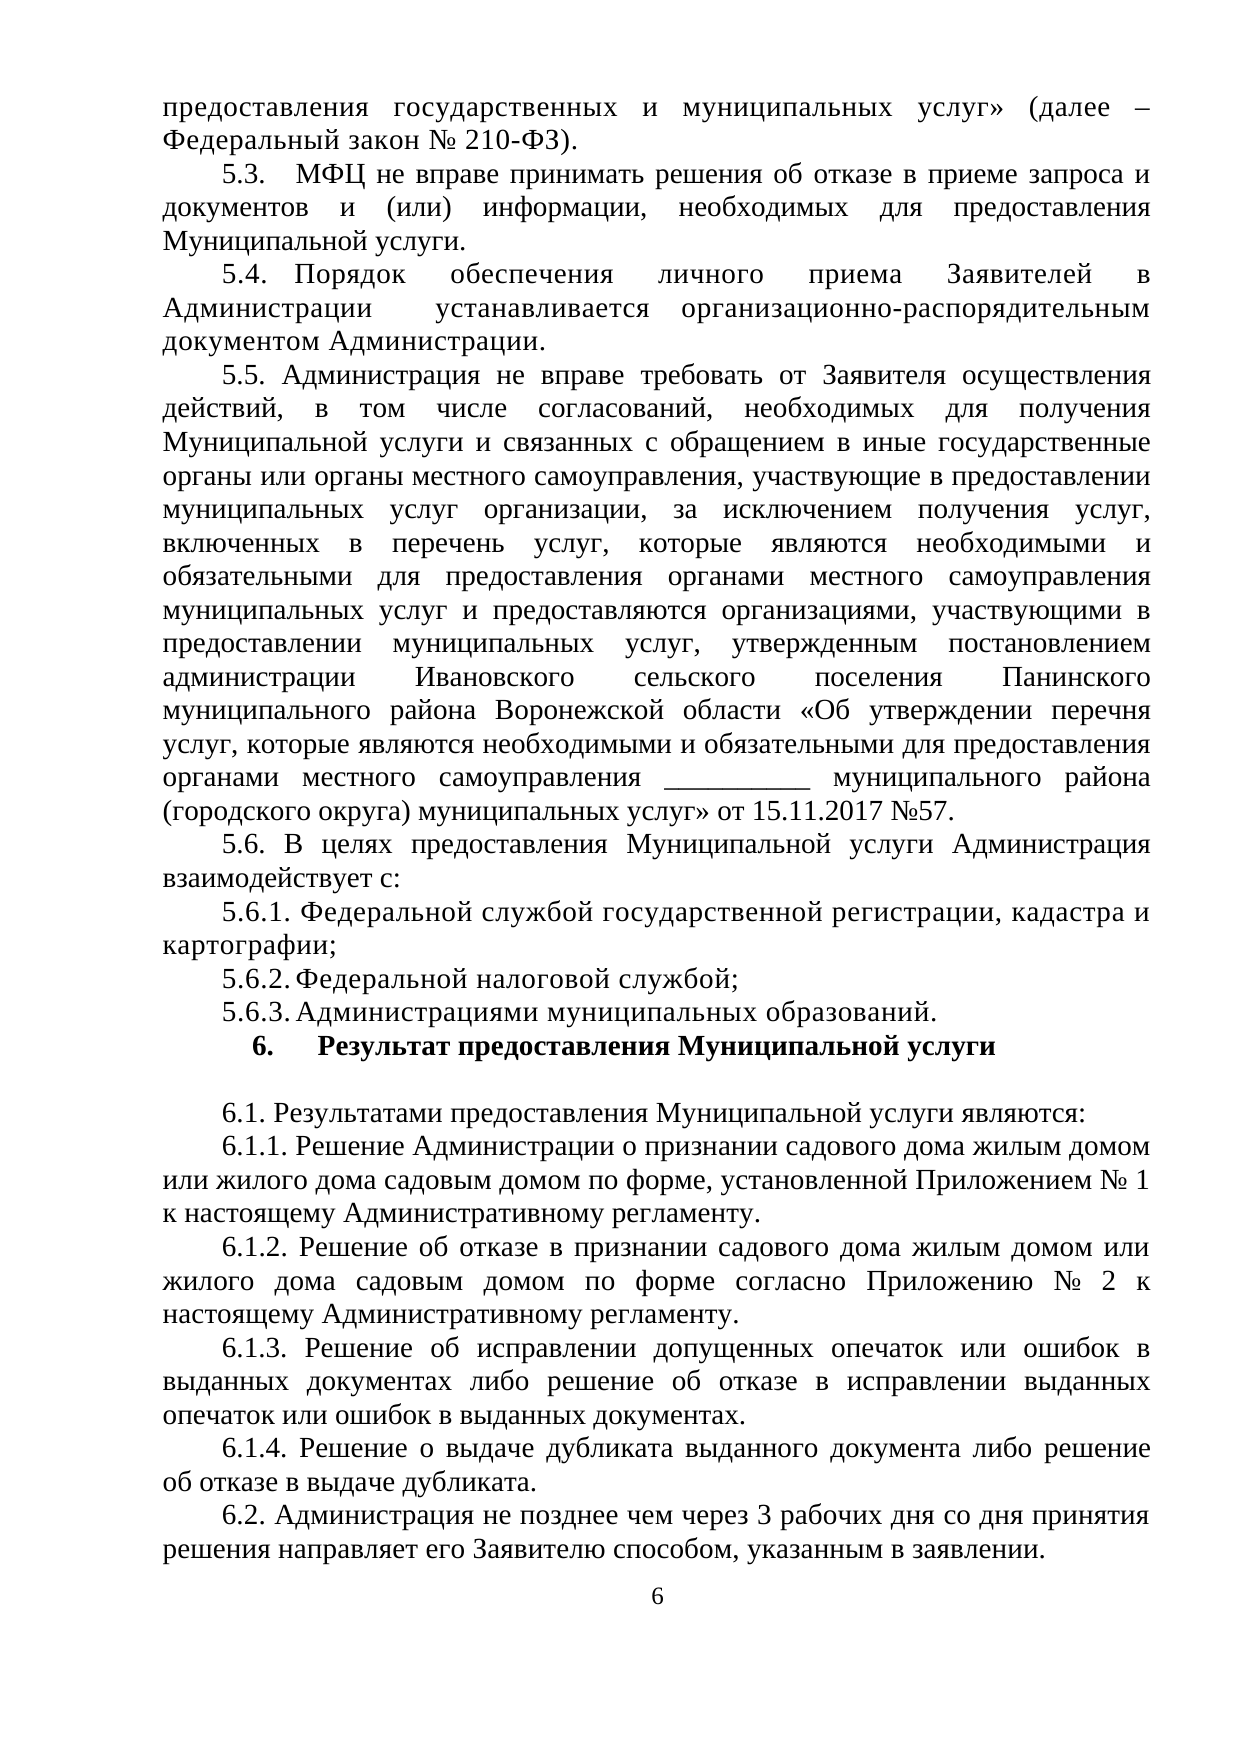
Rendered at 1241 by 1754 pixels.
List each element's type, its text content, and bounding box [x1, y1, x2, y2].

text 6.1.3. Решение об исправлении допущенных опечаток или ошибок в выданных документах либо решение об отказе в исправлении выданных опечаток или ошибок в выданных документах. [162, 1330, 1152, 1430]
list Результат предоставления Муниципальной услуги [97, 1028, 1152, 1061]
text 5.5. Администрация не вправе требовать от Заявителя осуществления действий, в том числе согласований, необходимых для получения Муниципальной услуги и связанных с обращением в иные государственные органы или органы местного самоуправления, участвующие в предоставлении муниципальных услуг организации, за исключением получения услуг, включенных в перечень услуг, которые являются необходимыми и обязательными для предоставления органами местного самоуправления муниципальных услуг и предоставляются организациями, участвующими в предоставлении муниципальных услуг, утвержденным постановлением администрации Ивановского сельского поселения Панинского муниципального района Воронежской области «Об утверждении перечня услуг, которые являются необходимыми и обязательными для предоставления органами местного самоуправления __________ муниципального района (городского округа) муниципальных услуг» от 15.11.2017 №57. [162, 357, 1152, 827]
list Федеральной налоговой службой; [162, 961, 1152, 994]
list Администрациями муниципальных образований. [162, 994, 1152, 1028]
list Порядок обеспечения личного приема Заявителей в Администрации устанавливается организационно-распорядительным документом Администрации. [162, 256, 1152, 357]
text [162, 89, 1152, 156]
text 6.1.2. Решение об отказе в признании садового дома жилым домом или жилого дома садовым домом по форме согласно Приложению № 2 к настоящему Административному регламенту. [162, 1229, 1152, 1330]
text 6.2. Администрация не позднее чем через 3 рабочих дня со дня принятия решения направляет его Заявителю способом, указанным в заявлении. [162, 1497, 1152, 1564]
text 5.6.1. Федеральной службой государственной регистрации, кадастра и картографии; [162, 894, 1152, 961]
text 6.1.4. Решение о выдаче дубликата выданного документа либо решение об отказе в выдаче дубликата. [162, 1430, 1152, 1497]
text 6.1. Результатами предоставления Муниципальной услуги являются: [162, 1095, 1152, 1128]
list МФЦ не вправе принимать решения об отказе в приеме запроса и документов и (или) информации, необходимых для предоставления Муниципальной услуги. [162, 156, 1152, 256]
text 6.1.1. Решение Администрации о признании садового дома жилым домом или жилого дома садовым домом по форме, установленной Приложением № 1 к настоящему Административному регламенту. [162, 1128, 1152, 1229]
text 5.6. В целях предоставления Муниципальной услуги Администрация взаимодействует с: [162, 827, 1152, 894]
